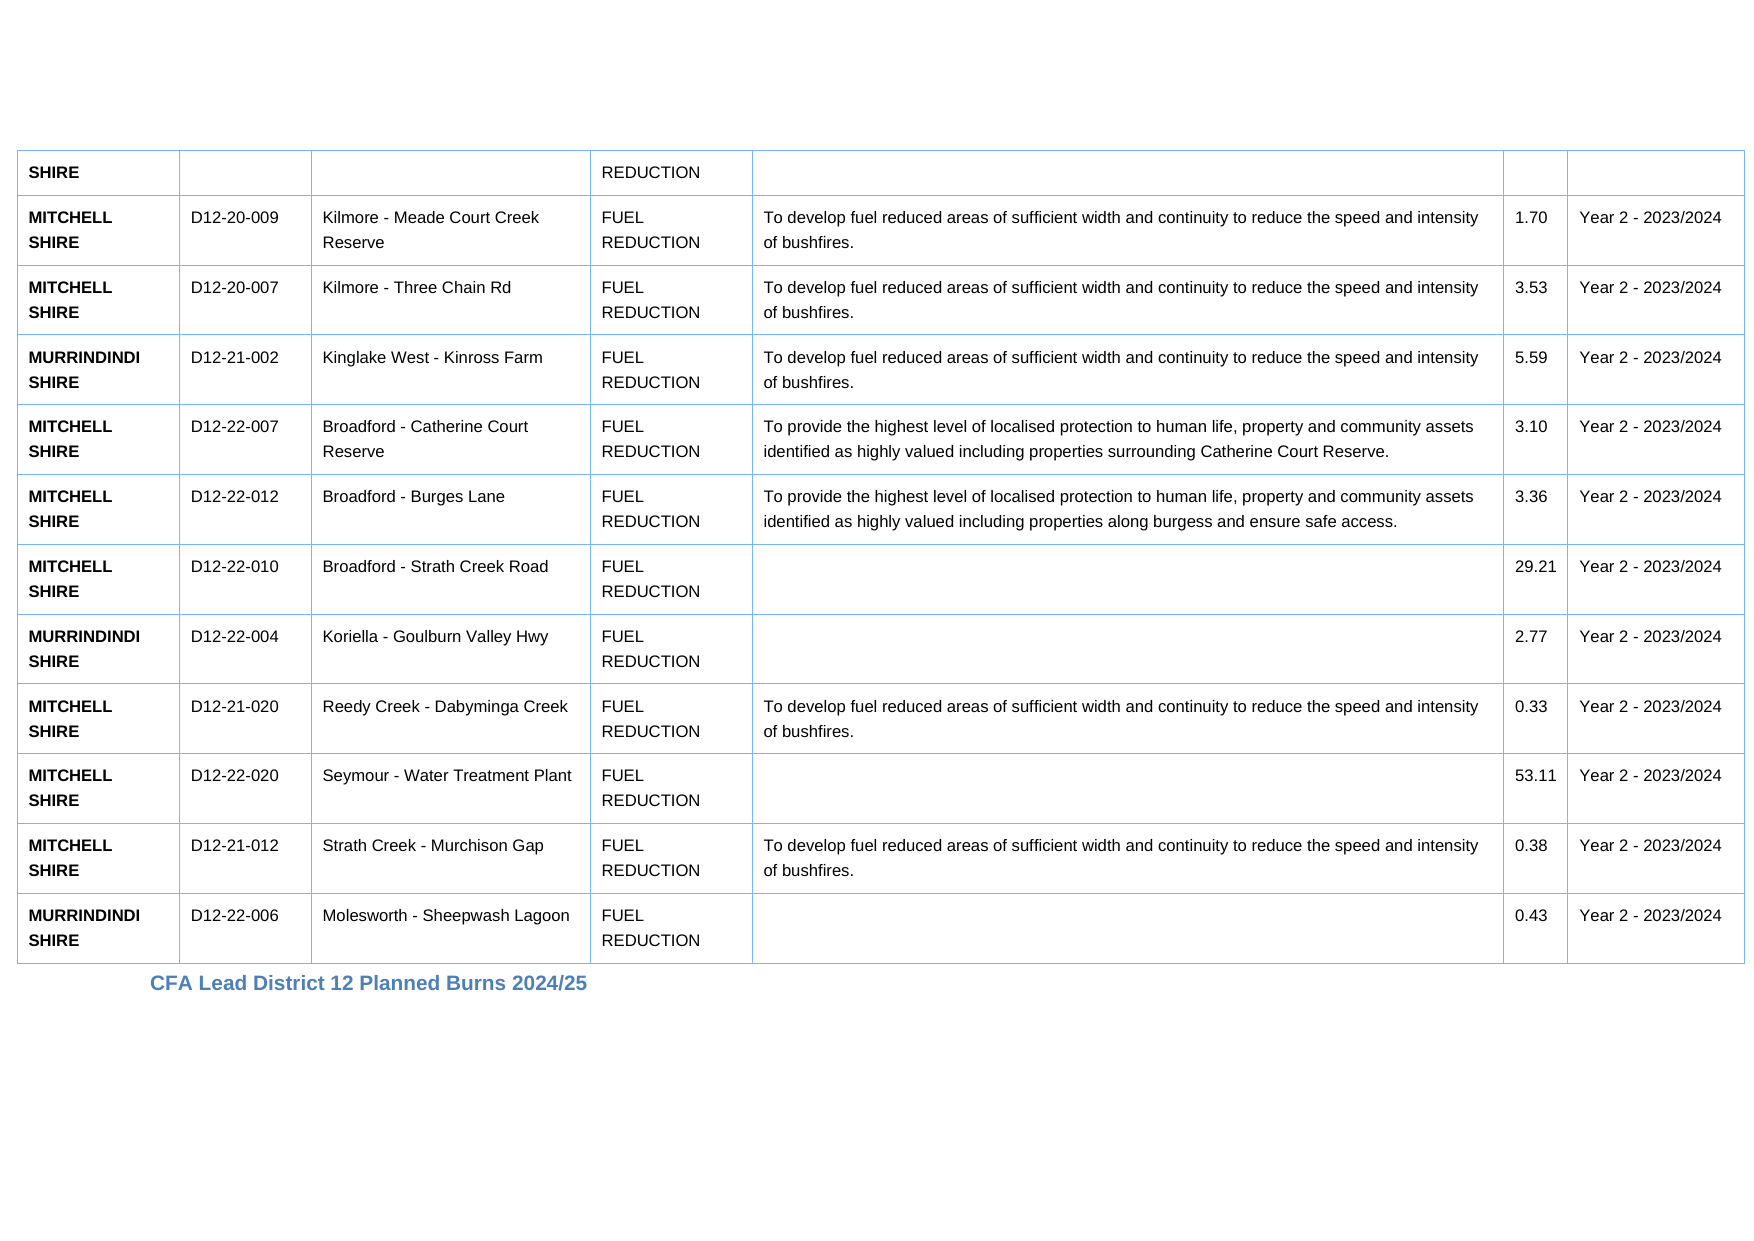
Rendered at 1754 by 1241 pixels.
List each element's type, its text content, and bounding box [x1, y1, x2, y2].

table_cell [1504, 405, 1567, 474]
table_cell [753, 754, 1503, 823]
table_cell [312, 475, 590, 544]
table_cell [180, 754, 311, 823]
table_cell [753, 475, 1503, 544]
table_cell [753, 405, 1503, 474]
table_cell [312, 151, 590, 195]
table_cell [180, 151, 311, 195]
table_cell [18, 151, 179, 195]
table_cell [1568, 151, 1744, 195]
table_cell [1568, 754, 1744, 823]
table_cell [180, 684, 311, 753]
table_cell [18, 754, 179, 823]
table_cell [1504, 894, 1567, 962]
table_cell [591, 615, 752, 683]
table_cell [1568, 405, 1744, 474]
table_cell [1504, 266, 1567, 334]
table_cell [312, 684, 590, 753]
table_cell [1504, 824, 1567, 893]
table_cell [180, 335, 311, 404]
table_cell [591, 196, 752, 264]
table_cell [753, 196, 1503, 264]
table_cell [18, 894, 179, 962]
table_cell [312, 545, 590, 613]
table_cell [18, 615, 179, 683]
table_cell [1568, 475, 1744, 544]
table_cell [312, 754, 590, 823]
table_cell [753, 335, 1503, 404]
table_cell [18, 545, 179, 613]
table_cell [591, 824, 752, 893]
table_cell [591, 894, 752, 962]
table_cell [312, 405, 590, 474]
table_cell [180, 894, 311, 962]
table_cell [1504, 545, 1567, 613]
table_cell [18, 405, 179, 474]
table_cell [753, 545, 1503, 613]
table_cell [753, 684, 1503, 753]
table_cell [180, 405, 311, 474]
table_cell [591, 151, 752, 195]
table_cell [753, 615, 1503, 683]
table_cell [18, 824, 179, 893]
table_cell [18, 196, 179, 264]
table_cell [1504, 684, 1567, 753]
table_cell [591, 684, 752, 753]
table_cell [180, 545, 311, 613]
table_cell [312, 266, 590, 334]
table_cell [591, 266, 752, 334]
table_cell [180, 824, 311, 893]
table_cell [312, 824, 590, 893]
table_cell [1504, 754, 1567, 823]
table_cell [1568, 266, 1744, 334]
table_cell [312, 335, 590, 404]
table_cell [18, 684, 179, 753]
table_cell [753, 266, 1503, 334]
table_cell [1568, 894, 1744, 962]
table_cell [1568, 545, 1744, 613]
text CFA Lead District 12 Planned Burns 2024/25 [150, 970, 1609, 995]
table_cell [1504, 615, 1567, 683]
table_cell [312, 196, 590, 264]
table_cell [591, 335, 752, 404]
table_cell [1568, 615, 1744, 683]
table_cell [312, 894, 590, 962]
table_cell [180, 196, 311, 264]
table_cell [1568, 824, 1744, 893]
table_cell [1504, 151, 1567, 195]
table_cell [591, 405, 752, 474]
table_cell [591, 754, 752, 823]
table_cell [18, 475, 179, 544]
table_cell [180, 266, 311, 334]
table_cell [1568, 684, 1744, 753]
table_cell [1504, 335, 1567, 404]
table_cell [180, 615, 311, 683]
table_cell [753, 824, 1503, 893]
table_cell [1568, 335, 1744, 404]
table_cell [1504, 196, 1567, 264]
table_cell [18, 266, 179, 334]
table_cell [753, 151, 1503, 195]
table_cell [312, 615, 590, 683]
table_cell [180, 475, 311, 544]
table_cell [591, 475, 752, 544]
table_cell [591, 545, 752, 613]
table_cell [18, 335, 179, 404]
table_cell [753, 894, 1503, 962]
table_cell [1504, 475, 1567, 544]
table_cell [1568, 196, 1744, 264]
